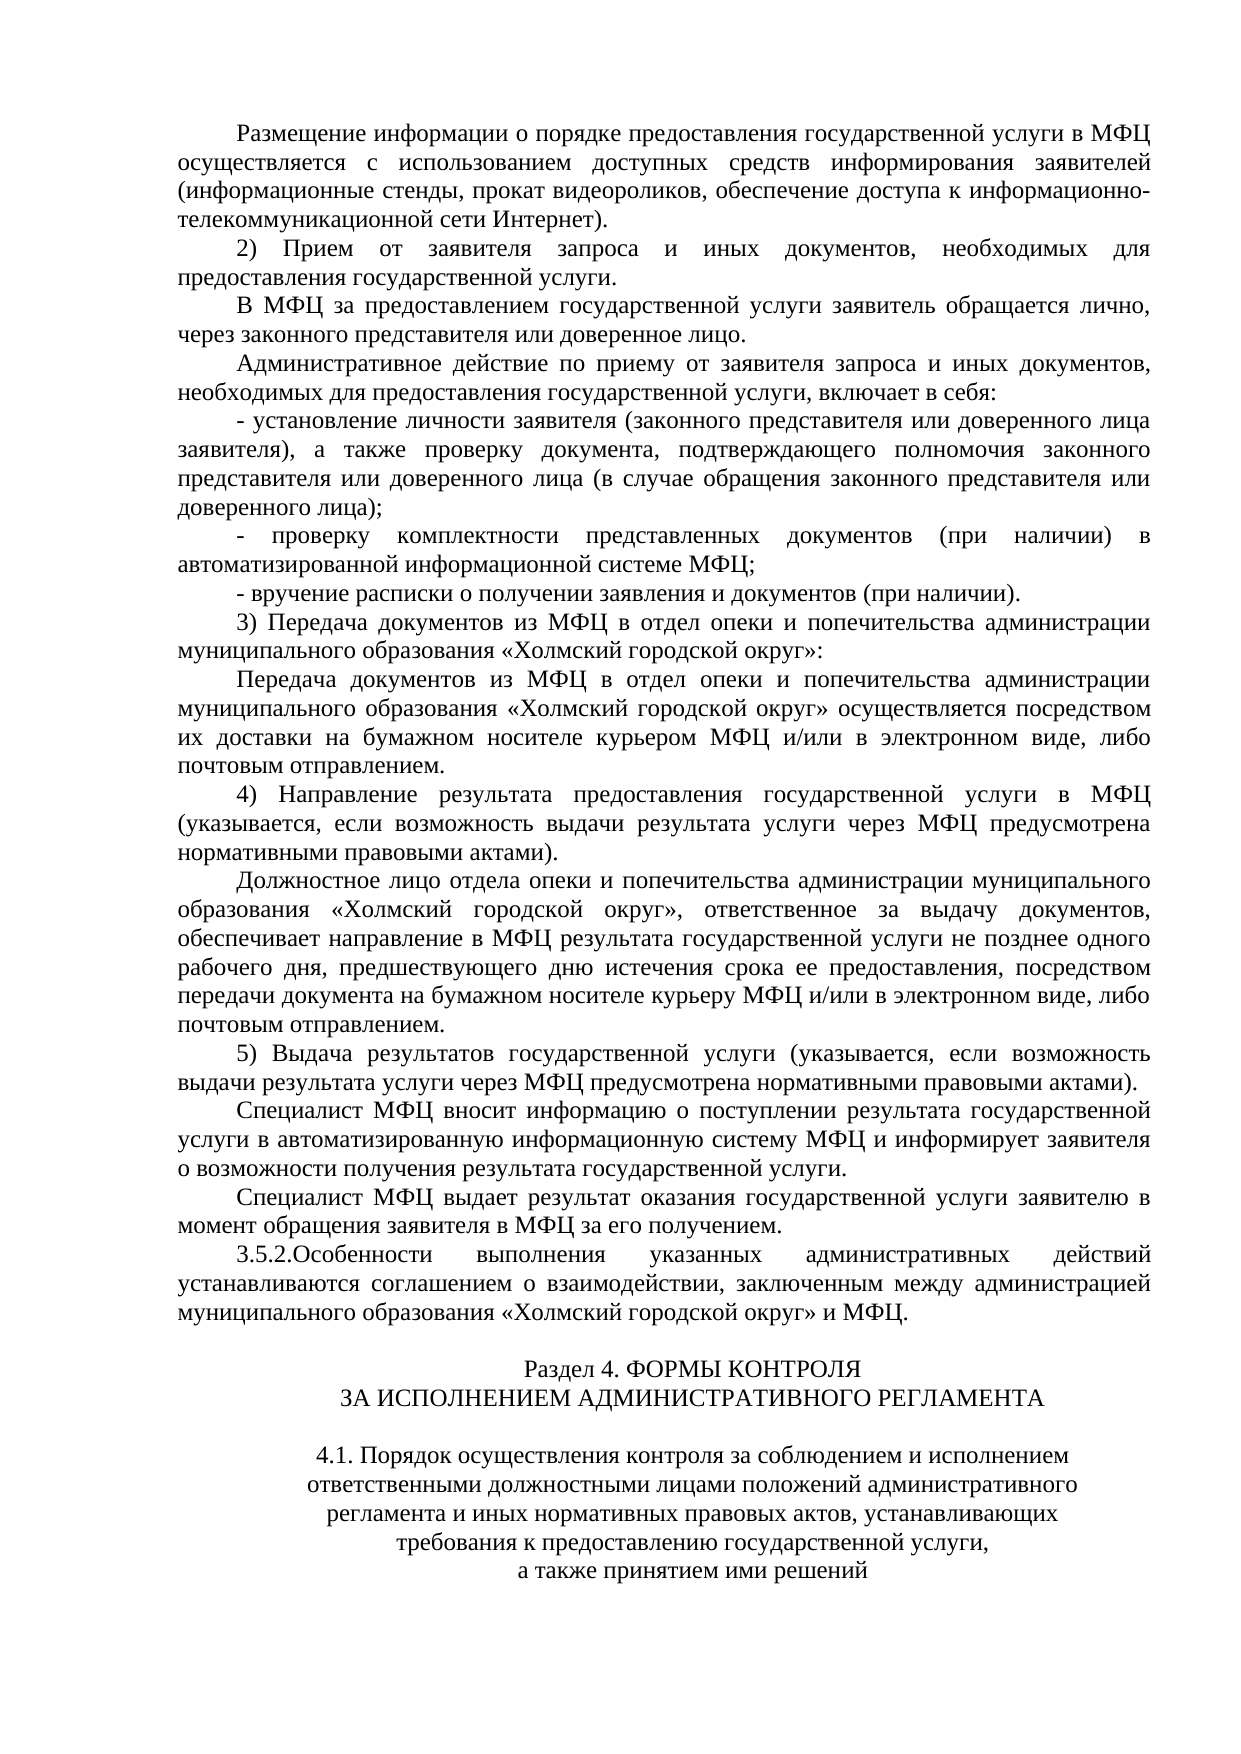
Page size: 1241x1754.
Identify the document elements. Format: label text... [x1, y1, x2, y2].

text регламента и иных нормативных правовых актов, устанавливающих [177, 1498, 1152, 1527]
text Специалист МФЦ вносит информацию о поступлении результата государственной услуги в автоматизированную информационную систему МФЦ и информирует заявителя о возможности получения результата государственной услуги. [177, 1096, 1152, 1182]
text Административное действие по приему от заявителя запроса и иных документов, необходимых для предоставления государственной услуги, включает в себя: [177, 348, 1152, 406]
text 3) Передача документов из МФЦ в отдел опеки и попечительства администрации муниципального образования «Холмский городской округ»: [177, 607, 1152, 664]
text Передача документов из МФЦ в отдел опеки и попечительства администрации муниципального образования «Холмский городской округ» осуществляется посредством их доставки на бумажном носителе курьером МФЦ и/или в электронном виде, либо почтовым отправлением. [177, 664, 1152, 779]
text - проверку комплектности представленных документов (при наличии) в автоматизированной информационной системе МФЦ; [177, 521, 1152, 578]
text требования к предоставлению государственной услуги, [177, 1527, 1152, 1556]
text 4) Направление результата предоставления государственной услуги в МФЦ (указывается, если возможность выдачи результата услуги через МФЦ предусмотрена нормативными правовыми актами). [177, 779, 1152, 866]
text Раздел 4. ФОРМЫ КОНТРОЛЯ [177, 1354, 1152, 1383]
text Должностное лицо отдела опеки и попечительства администрации муниципального образования «Холмский городской округ», ответственное за выдачу документов, обеспечивает направление в МФЦ результата государственной услуги не позднее одного рабочего дня, предшествующего дню истечения срока ее предоставления, посредством передачи документа на бумажном носителе курьеру МФЦ и/или в электронном виде, либо почтовым отправлением. [177, 866, 1152, 1038]
text 3.5.2.Особенности выполнения указанных административных действий устанавливаются соглашением о взаимодействии, заключенным между администрацией муниципального образования «Холмский городской округ» и МФЦ. [177, 1239, 1152, 1326]
text а также принятием ими решений [177, 1556, 1152, 1584]
text ответственными должностными лицами положений административного [177, 1469, 1152, 1498]
text 4.1. Порядок осуществления контроля за соблюдением и исполнением [177, 1441, 1152, 1469]
text 5) Выдача результатов государственной услуги (указывается, если возможность выдачи результата услуги через МФЦ предусмотрена нормативными правовыми актами). [177, 1038, 1152, 1096]
text Специалист МФЦ выдает результат оказания государственной услуги заявителю в момент обращения заявителя в МФЦ за его получением. [177, 1182, 1152, 1239]
text Размещение информации о порядке предоставления государственной услуги в МФЦ осуществляется с использованием доступных средств информирования заявителей (информационные стенды, прокат видеороликов, обеспечение доступа к информационно-телекоммуникационной сети Интернет). [177, 118, 1152, 233]
text - вручение расписки о получении заявления и документов (при наличии). [177, 578, 1152, 607]
text 2) Прием от заявителя запроса и иных документов, необходимых для предоставления государственной услуги. [177, 233, 1152, 291]
text ЗА ИСПОЛНЕНИЕМ АДМИНИСТРАТИВНОГО РЕГЛАМЕНТА [177, 1383, 1152, 1412]
text В МФЦ за предоставлением государственной услуги заявитель обращается лично, через законного представителя или доверенное лицо. [177, 291, 1152, 348]
text - установление личности заявителя (законного представителя или доверенного лица заявителя), а также проверку документа, подтверждающего полномочия законного представителя или доверенного лица (в случае обращения законного представителя или доверенного лица); [177, 406, 1152, 521]
